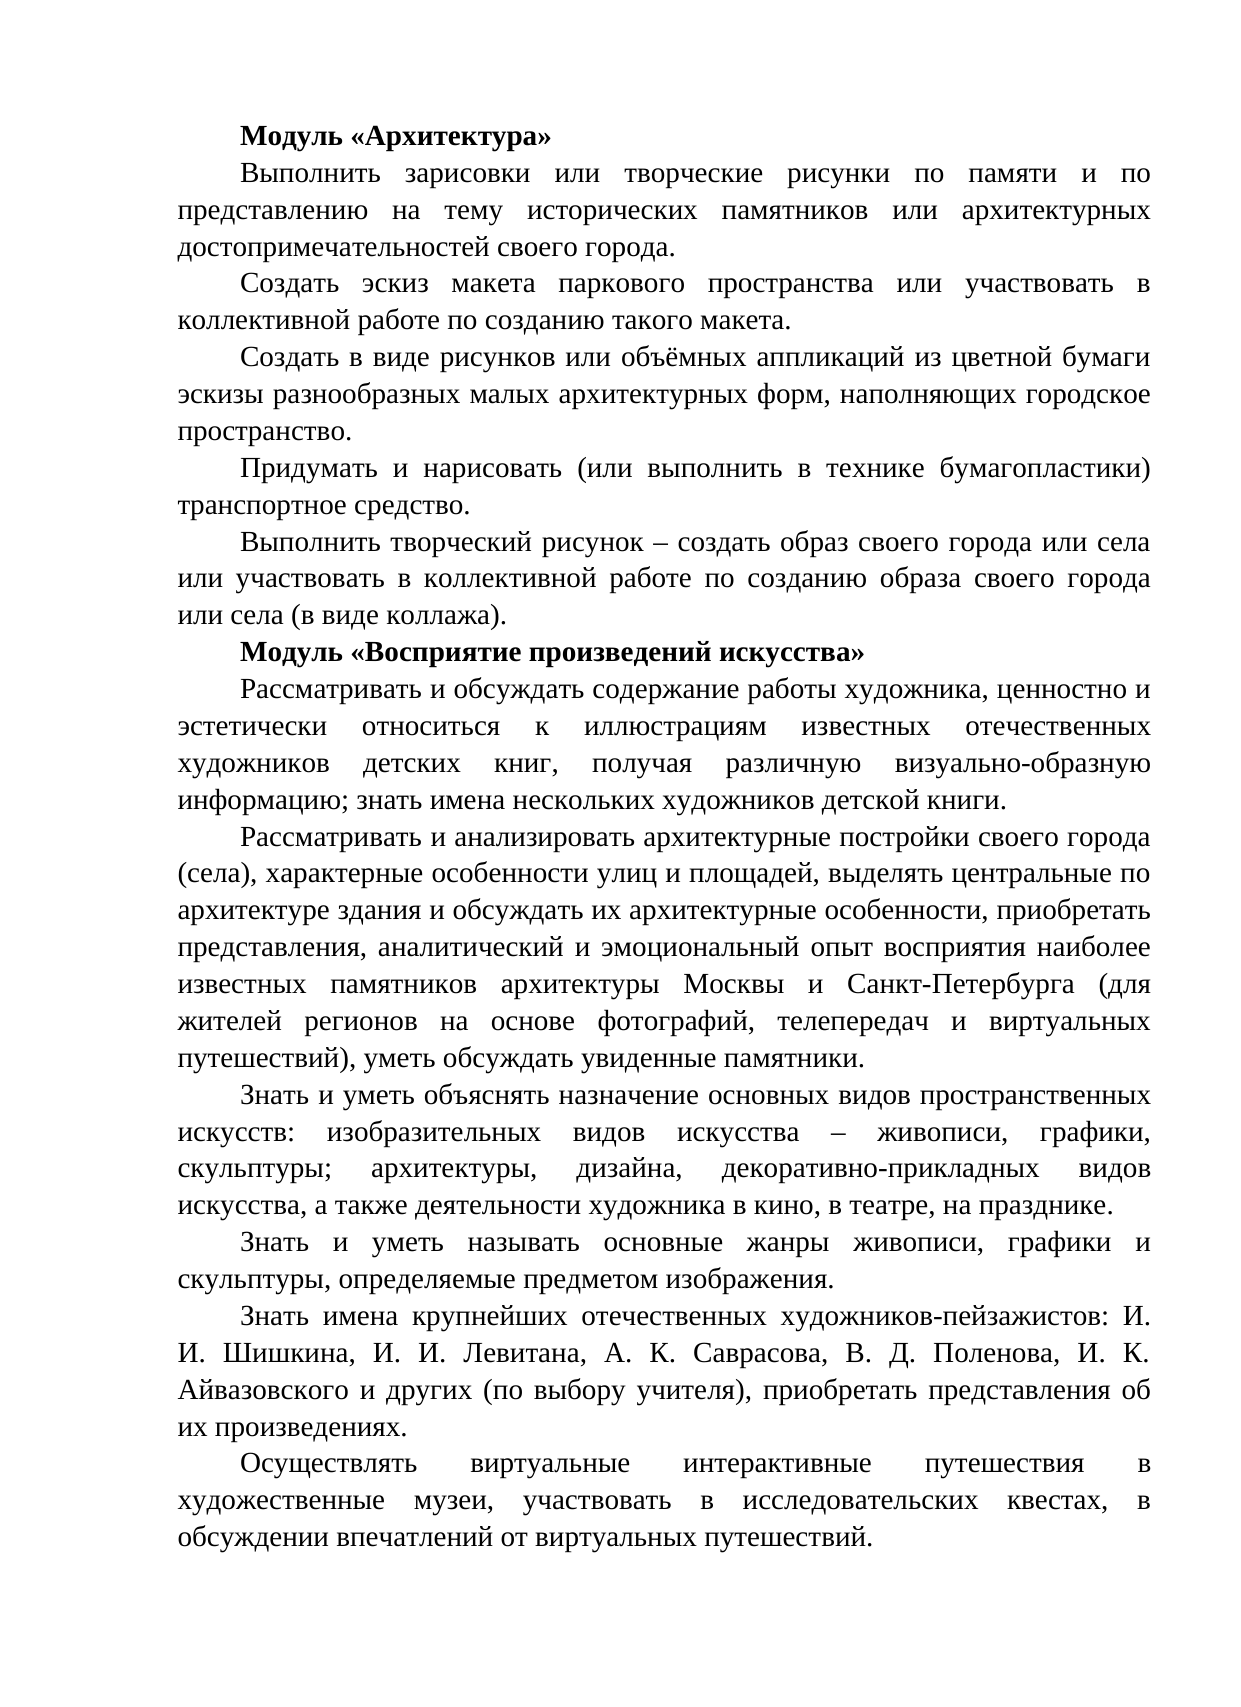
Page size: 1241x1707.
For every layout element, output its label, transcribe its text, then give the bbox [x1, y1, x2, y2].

text Создать в виде рисунков или объёмных аппликаций из цветной бумаги эскизы разнообразных малых архитектурных форм, наполняющих городское пространство. [177, 339, 1152, 447]
text Знать и уметь объяснять назначение основных видов пространственных искусств: изобразительных видов искусства – живописи, графики, скульптуры; архитектуры, дизайна, декоративно-прикладных видов искусства, а также деятельности художника в кино, в театре, на празднике. [177, 1077, 1152, 1221]
text Создать эскиз макета паркового пространства или участвовать в коллективной работе по созданию такого макета. [177, 266, 1152, 336]
text Выполнить творческий рисунок – создать образ своего города или села или участвовать в коллективной работе по созданию образа своего города или села (в виде коллажа). [177, 524, 1152, 631]
text Модуль «Архитектура» [177, 118, 1152, 152]
text Рассматривать и обсуждать содержание работы художника, ценностно и эстетически относиться к иллюстрациям известных отечественных художников детских книг, получая различную визуально-образную информацию; знать имена нескольких художников детской книги. [177, 671, 1152, 815]
text Выполнить зарисовки или творческие рисунки по памяти и по представлению на тему исторических памятников или архитектурных достопримечательностей своего города. [177, 155, 1152, 262]
text Осуществлять виртуальные интерактивные путешествия в художественные музеи, участвовать в исследовательских квестах, в обсуждении впечатлений от виртуальных путешествий. [177, 1446, 1152, 1553]
text Придумать и нарисовать (или выполнить в технике бумагопластики) транспортное средство. [177, 450, 1152, 520]
text Знать и уметь называть основные жанры живописи, графики и скульптуры, определяемые предметом изображения. [177, 1224, 1152, 1295]
text Знать имена крупнейших отечественных художников-пейзажистов: И. И. Шишкина, И. И. Левитана, А. К. Саврасова, В. Д. Поленова, И. К. Айвазовского и других (по выбору учителя), приобретать представления об их произведениях. [177, 1298, 1152, 1442]
text Модуль «Восприятие произведений искусства» [177, 634, 1152, 668]
text Рассматривать и анализировать архитектурные постройки своего города (села), характерные особенности улиц и площадей, выделять центральные по архитектуре здания и обсуждать их архитектурные особенности, приобретать представления, аналитический и эмоциональный опыт восприятия наиболее известных памятников архитектуры Москвы и Санкт-Петербурга (для жителей регионов на основе фотографий, телепередач и виртуальных путешествий), уметь обсуждать увиденные памятники. [177, 819, 1152, 1073]
